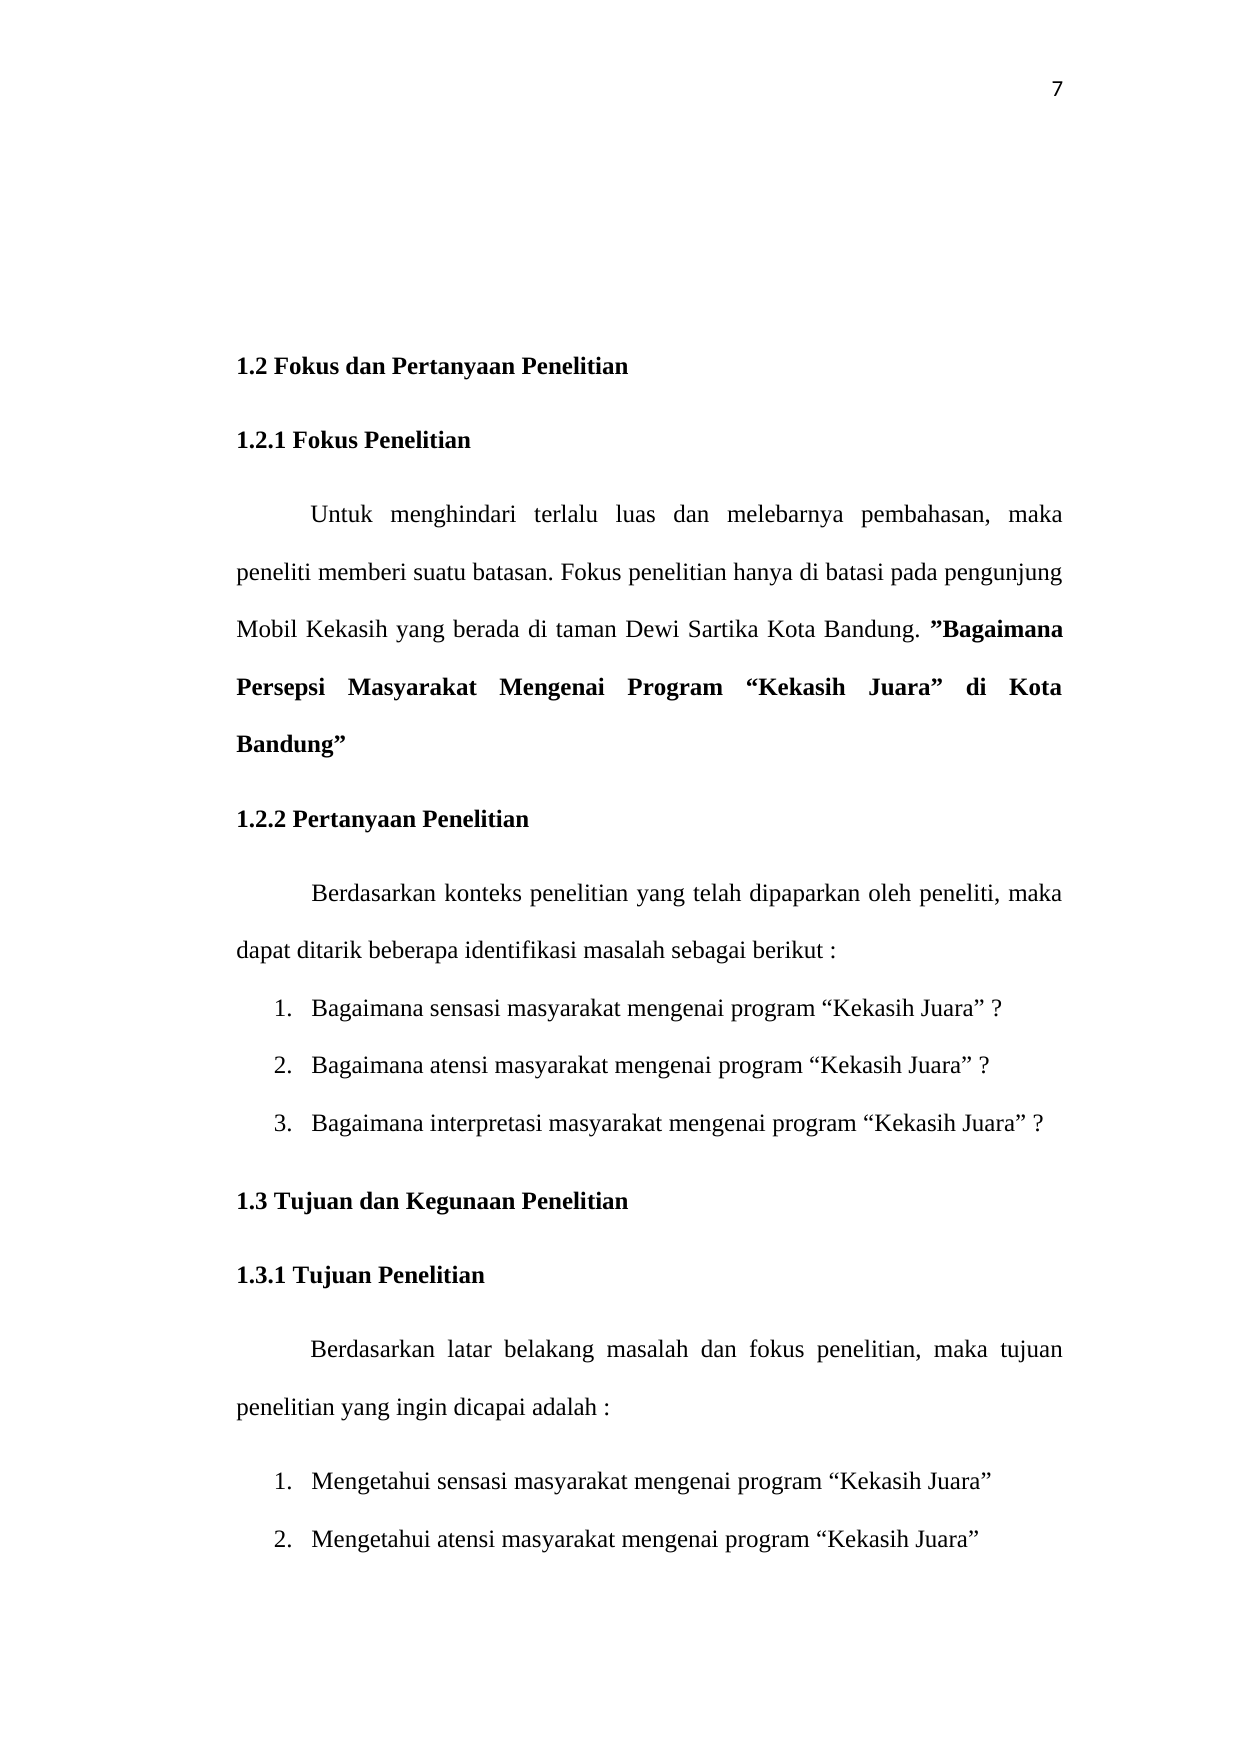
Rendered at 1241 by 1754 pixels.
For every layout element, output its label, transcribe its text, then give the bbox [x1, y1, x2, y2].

text Berdasarkan latar belakang masalah dan fokus penelitian, maka tujuan penelitian yang ingin dicapai adalah : [236, 1334, 1063, 1421]
list Bagaimana sensasi masyarakat mengenai program “Kekasih Juara” ? [274, 993, 1063, 1022]
text 1.3.1 Tujuan Penelitian [236, 1260, 1063, 1289]
list Bagaimana interpretasi masyarakat mengenai program “Kekasih Juara” ? [274, 1108, 1063, 1137]
list Mengetahui sensasi masyarakat mengenai program “Kekasih Juara” [274, 1466, 1063, 1495]
list Mengetahui atensi masyarakat mengenai program “Kekasih Juara” [274, 1524, 1063, 1552]
list Bagaimana atensi masyarakat mengenai program “Kekasih Juara” ? [274, 1050, 1063, 1079]
text Untuk menghindari terlalu luas dan melebarnya pembahasan, maka peneliti memberi suatu batasan. Fokus penelitian hanya di batasi pada pengunjung Mobil Kekasih yang berada di taman Dewi Sartika Kota Bandung. ”Bagaimana Persepsi Masyarakat Mengenai Program “Kekasih Juara” di Kota Bandung” [236, 499, 1063, 758]
text 1.2.1 Fokus Penelitian [236, 425, 1063, 454]
text 1.3 Tujuan dan Kegunaan Penelitian [236, 1186, 1063, 1215]
text 1.2.2 Pertanyaan Penelitian [236, 804, 1063, 832]
text 1.2 Fokus dan Pertanyaan Penelitian [236, 351, 1063, 380]
list Berdasarkan konteks penelitian yang telah dipaparkan oleh peneliti, maka dapat ditarik beberapa identifikasi masalah sebagai berikut : [236, 878, 1063, 964]
